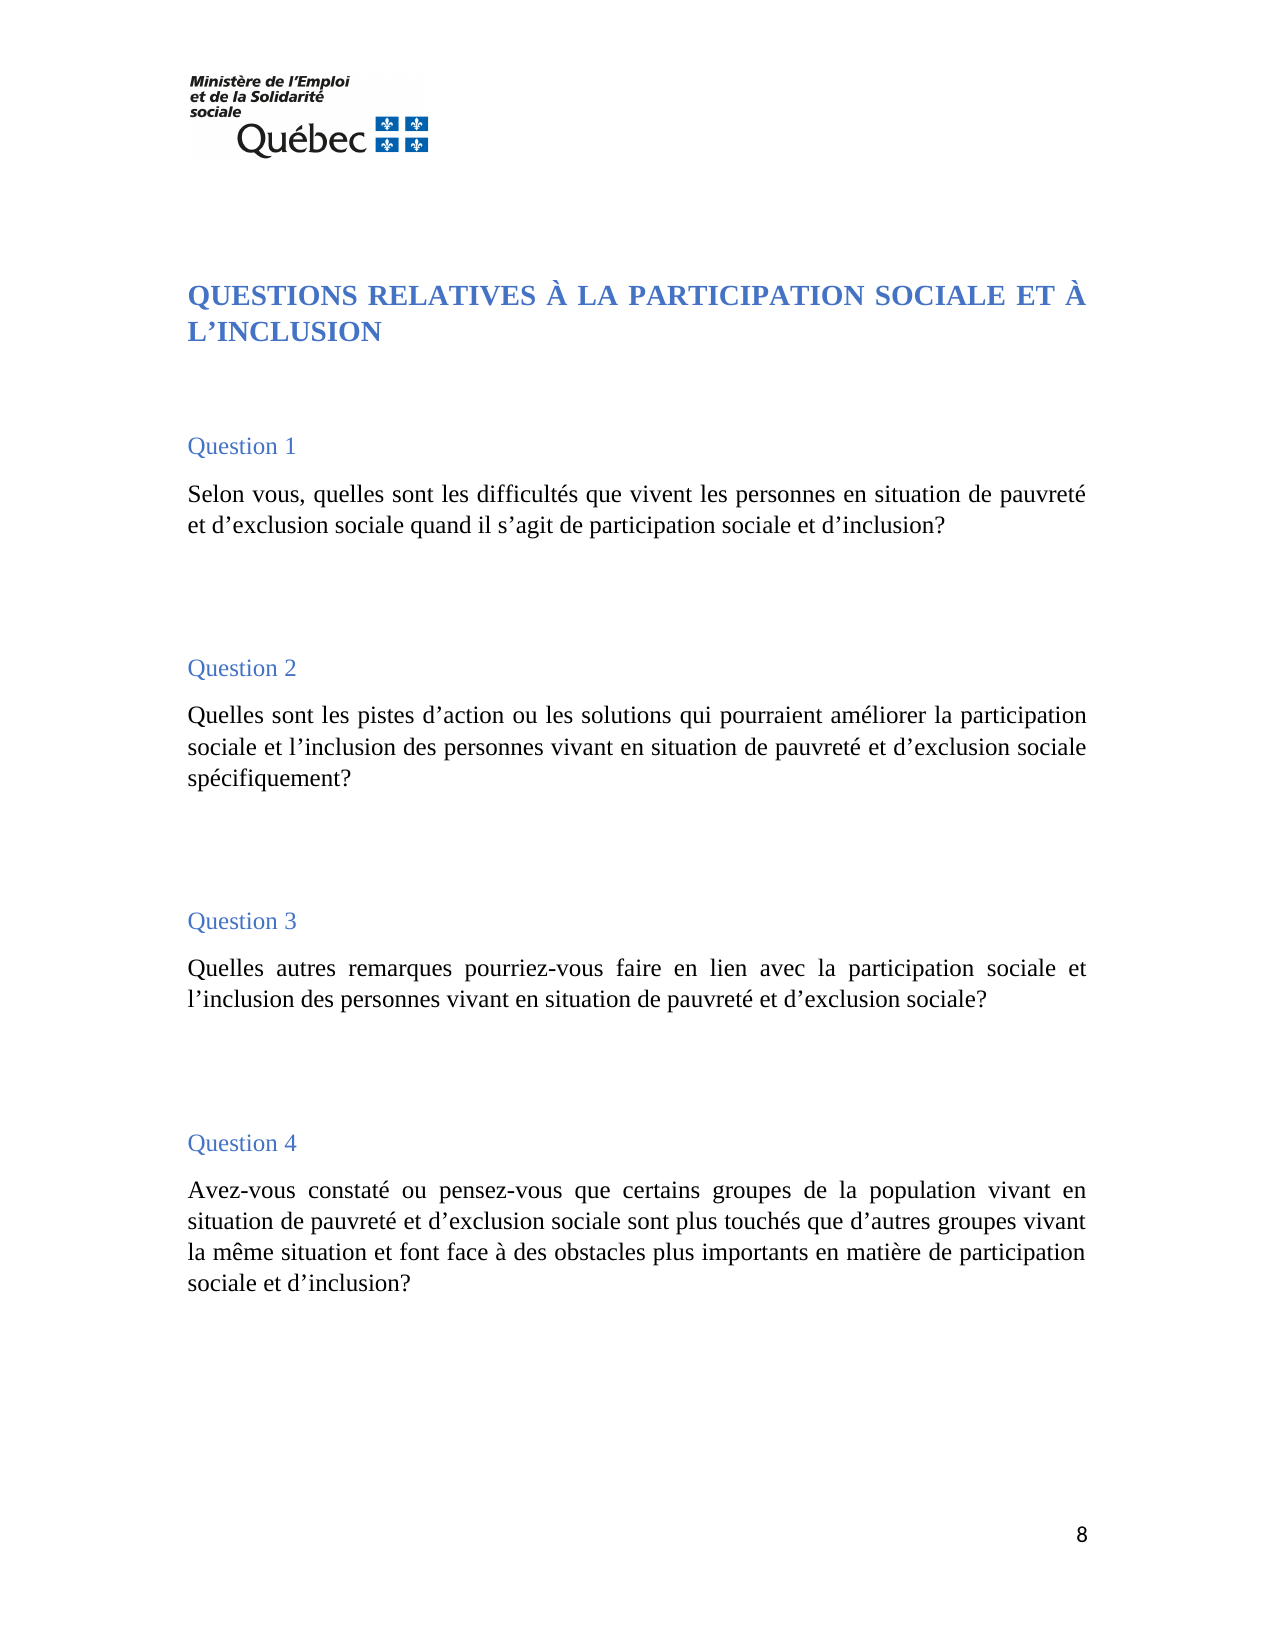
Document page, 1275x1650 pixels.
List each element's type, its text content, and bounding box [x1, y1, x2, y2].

text Quelles sont les pistes d’action ou les solutions qui pourraient améliorer la participation sociale et l’inclusion des personnes vivant en situation de pauvreté et d’exclusion sociale spécifiquement? [187, 701, 1087, 791]
text Question 4 [187, 1128, 1087, 1156]
picture [187, 73, 431, 162]
text QUESTIONS RELATIVES À LA PARTICIPATION SOCIALE ET À L’INCLUSION [187, 278, 1087, 347]
text Quelles autres remarques pourriez-vous faire en lien avec la participation sociale et l’inclusion des personnes vivant en situation de pauvreté et d’exclusion sociale? [187, 953, 1087, 1013]
text Avez-vous constaté ou pensez-vous que certains groupes de la population vivant en situation de pauvreté et d’exclusion sociale sont plus touchés que d’autres groupes vivant la même situation et font face à des obstacles plus importants en matière de participation sociale et d’inclusion? [187, 1175, 1087, 1297]
text Question 3 [187, 906, 1087, 934]
text Question 2 [187, 653, 1087, 682]
text Question 1 [187, 431, 1087, 460]
text Selon vous, quelles sont les difficultés que vivent les personnes en situation de pauvreté et d’exclusion sociale quand il s’agit de participation sociale et d’inclusion? [187, 479, 1087, 538]
